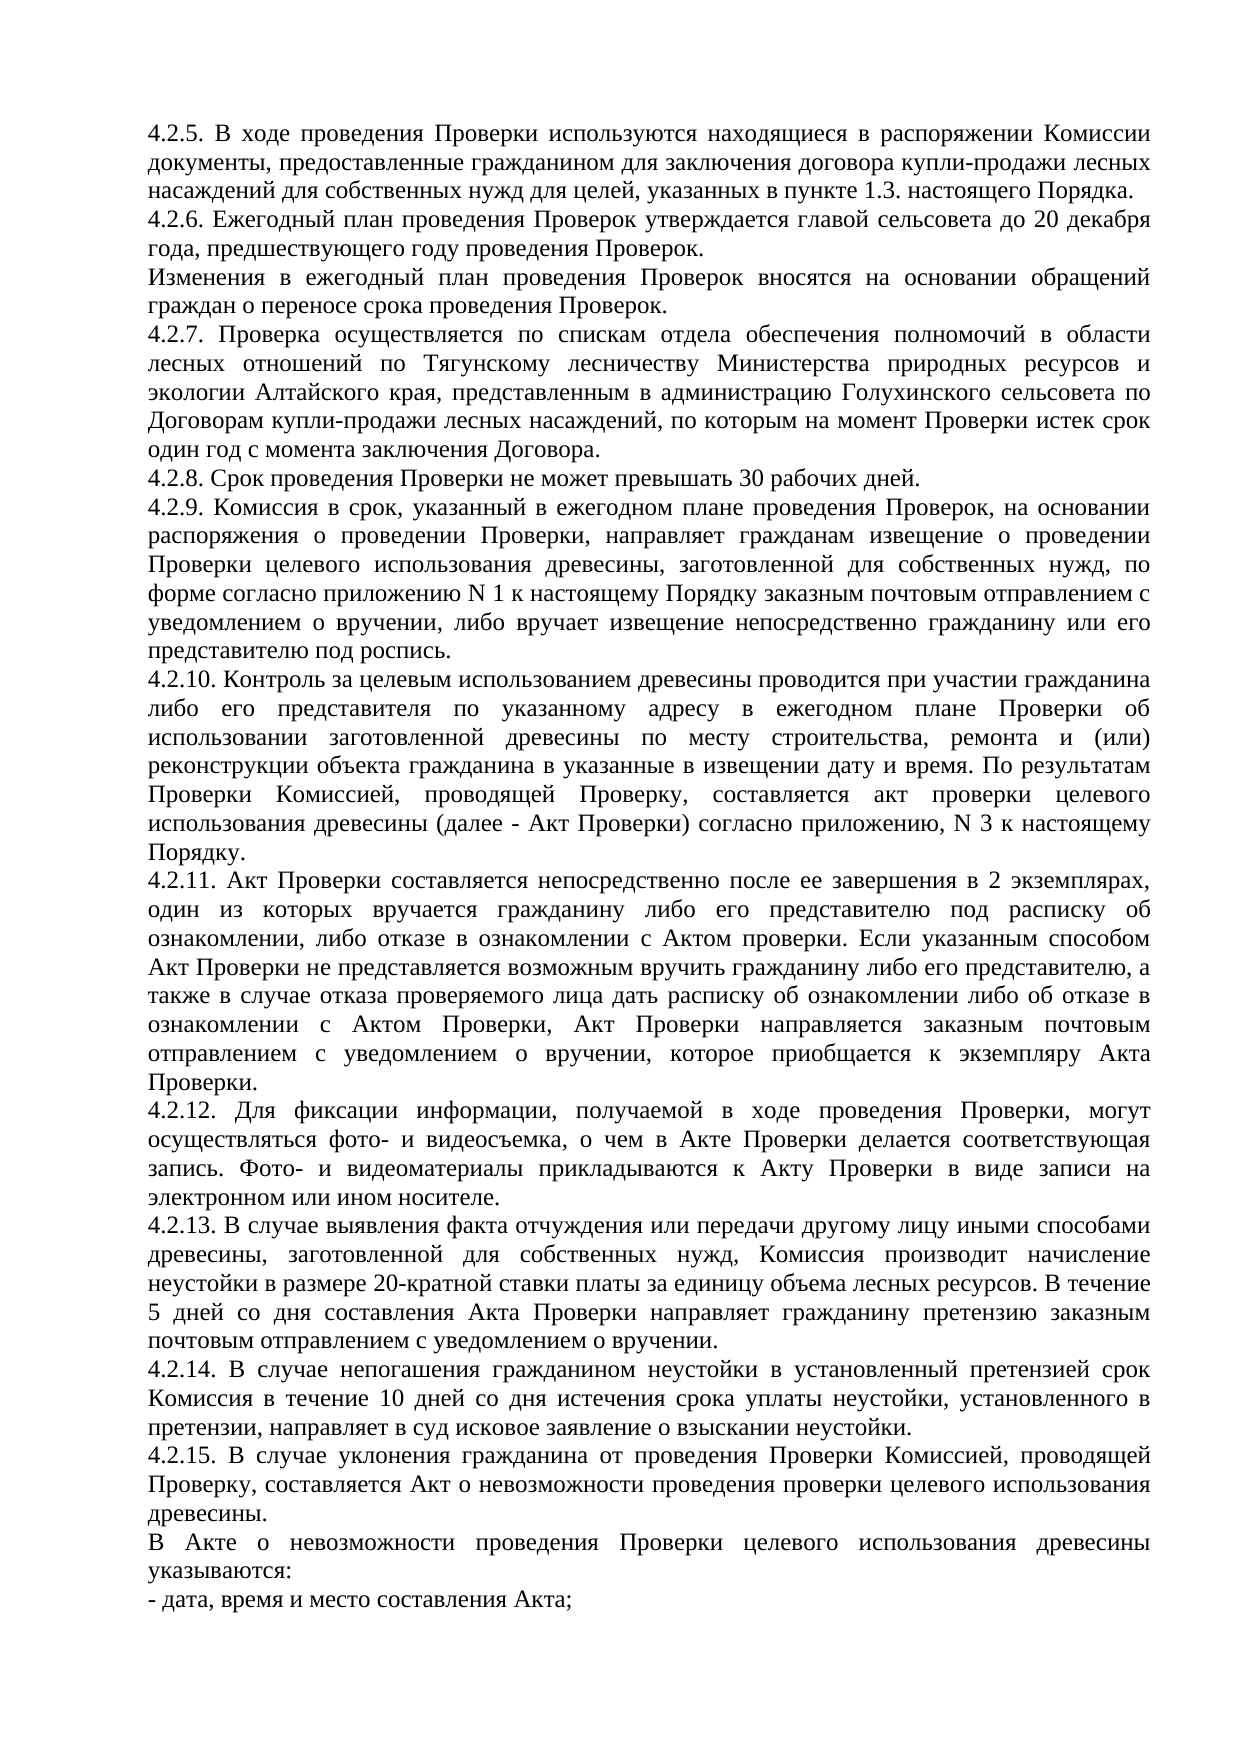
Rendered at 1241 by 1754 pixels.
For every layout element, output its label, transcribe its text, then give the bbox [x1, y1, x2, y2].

text 4.2.6. Ежегодный план проведения Проверок утверждается главой сельсовета до 20 декабря года, предшествующего году проведения Проверок. [148, 204, 1152, 262]
text 4.2.7. Проверка осуществляется по спискам отдела обеспечения полномочий в области лесных отношений по Тягунскому лесничеству Министерства природных ресурсов и экологии Алтайского края, представленным в администрацию Голухинского сельсовета по Договорам купли-продажи лесных насаждений, по которым на момент Проверки истек срок один год с момента заключения Договора. [148, 319, 1152, 463]
text 4.2.5. В ходе проведения Проверки используются находящиеся в распоряжении Комиссии документы, предоставленные гражданином для заключения договора купли-продажи лесных насаждений для собственных нужд для целей, указанных в пункте 1.3. настоящего Порядка. [148, 118, 1152, 204]
text 4.2.8. Срок проведения Проверки не может превышать 30 рабочих дней. [148, 463, 1152, 492]
text 4.2.13. В случае выявления факта отчуждения или передачи другому лицу иными способами древесины, заготовленной для собственных нужд, Комиссия производит начисление неустойки в размере 20-кратной ставки платы за единицу объема лесных ресурсов. В течение 5 дней со дня составления Акта Проверки направляет гражданину претензию заказным почтовым отправлением с уведомлением о вручении. [148, 1211, 1152, 1354]
text - дата, время и место составления Акта; [148, 1584, 1152, 1613]
text 4.2.11. Акт Проверки составляется непосредственно после ее завершения в 2 экземплярах, один из которых вручается гражданину либо его представителю под расписку об ознакомлении, либо отказе в ознакомлении с Актом проверки. Если указанным способом Акт Проверки не представляется возможным вручить гражданину либо его представителю, а также в случае отказа проверяемого лица дать расписку об ознакомлении либо об отказе в ознакомлении с Актом Проверки, Акт Проверки направляется заказным почтовым отправлением с уведомлением о вручении, которое приобщается к экземпляру Акта Проверки. [148, 866, 1152, 1096]
text 4.2.14. В случае непогашения гражданином неустойки в установленный претензией срок Комиссия в течение 10 дней со дня истечения срока уплаты неустойки, установленного в претензии, направляет в суд исковое заявление о взыскании неустойки. [148, 1354, 1152, 1441]
text В Акте о невозможности проведения Проверки целевого использования древесины указываются: [148, 1527, 1152, 1584]
text 4.2.10. Контроль за целевым использованием древесины проводится при участии гражданина либо его представителя по указанному адресу в ежегодном плане Проверки об использовании заготовленной древесины по месту строительства, ремонта и (или) реконструкции объекта гражданина в указанные в извещении дату и время. По результатам Проверки Комиссией, проводящей Проверку, составляется акт проверки целевого использования древесины (далее - Акт Проверки) согласно приложению, N 3 к настоящему Порядку. [148, 664, 1152, 866]
text Изменения в ежегодный план проведения Проверок вносятся на основании обращений граждан о переносе срока проведения Проверок. [148, 262, 1152, 319]
text 4.2.12. Для фиксации информации, получаемой в ходе проведения Проверки, могут осуществляться фото- и видеосъемка, о чем в Акте Проверки делается соответствующая запись. Фото- и видеоматериалы прикладываются к Акту Проверки в виде записи на электронном или ином носителе. [148, 1096, 1152, 1211]
text 4.2.15. В случае уклонения гражданина от проведения Проверки Комиссией, проводящей Проверку, составляется Акт о невозможности проведения проверки целевого использования древесины. [148, 1441, 1152, 1527]
text 4.2.9. Комиссия в срок, указанный в ежегодном плане проведения Проверок, на основании распоряжения о проведении Проверки, направляет гражданам извещение о проведении Проверки целевого использования древесины, заготовленной для собственных нужд, по форме согласно приложению N 1 к настоящему Порядку заказным почтовым отправлением с уведомлением о вручении, либо вручает извещение непосредственно гражданину или его представителю под роспись. [148, 492, 1152, 664]
